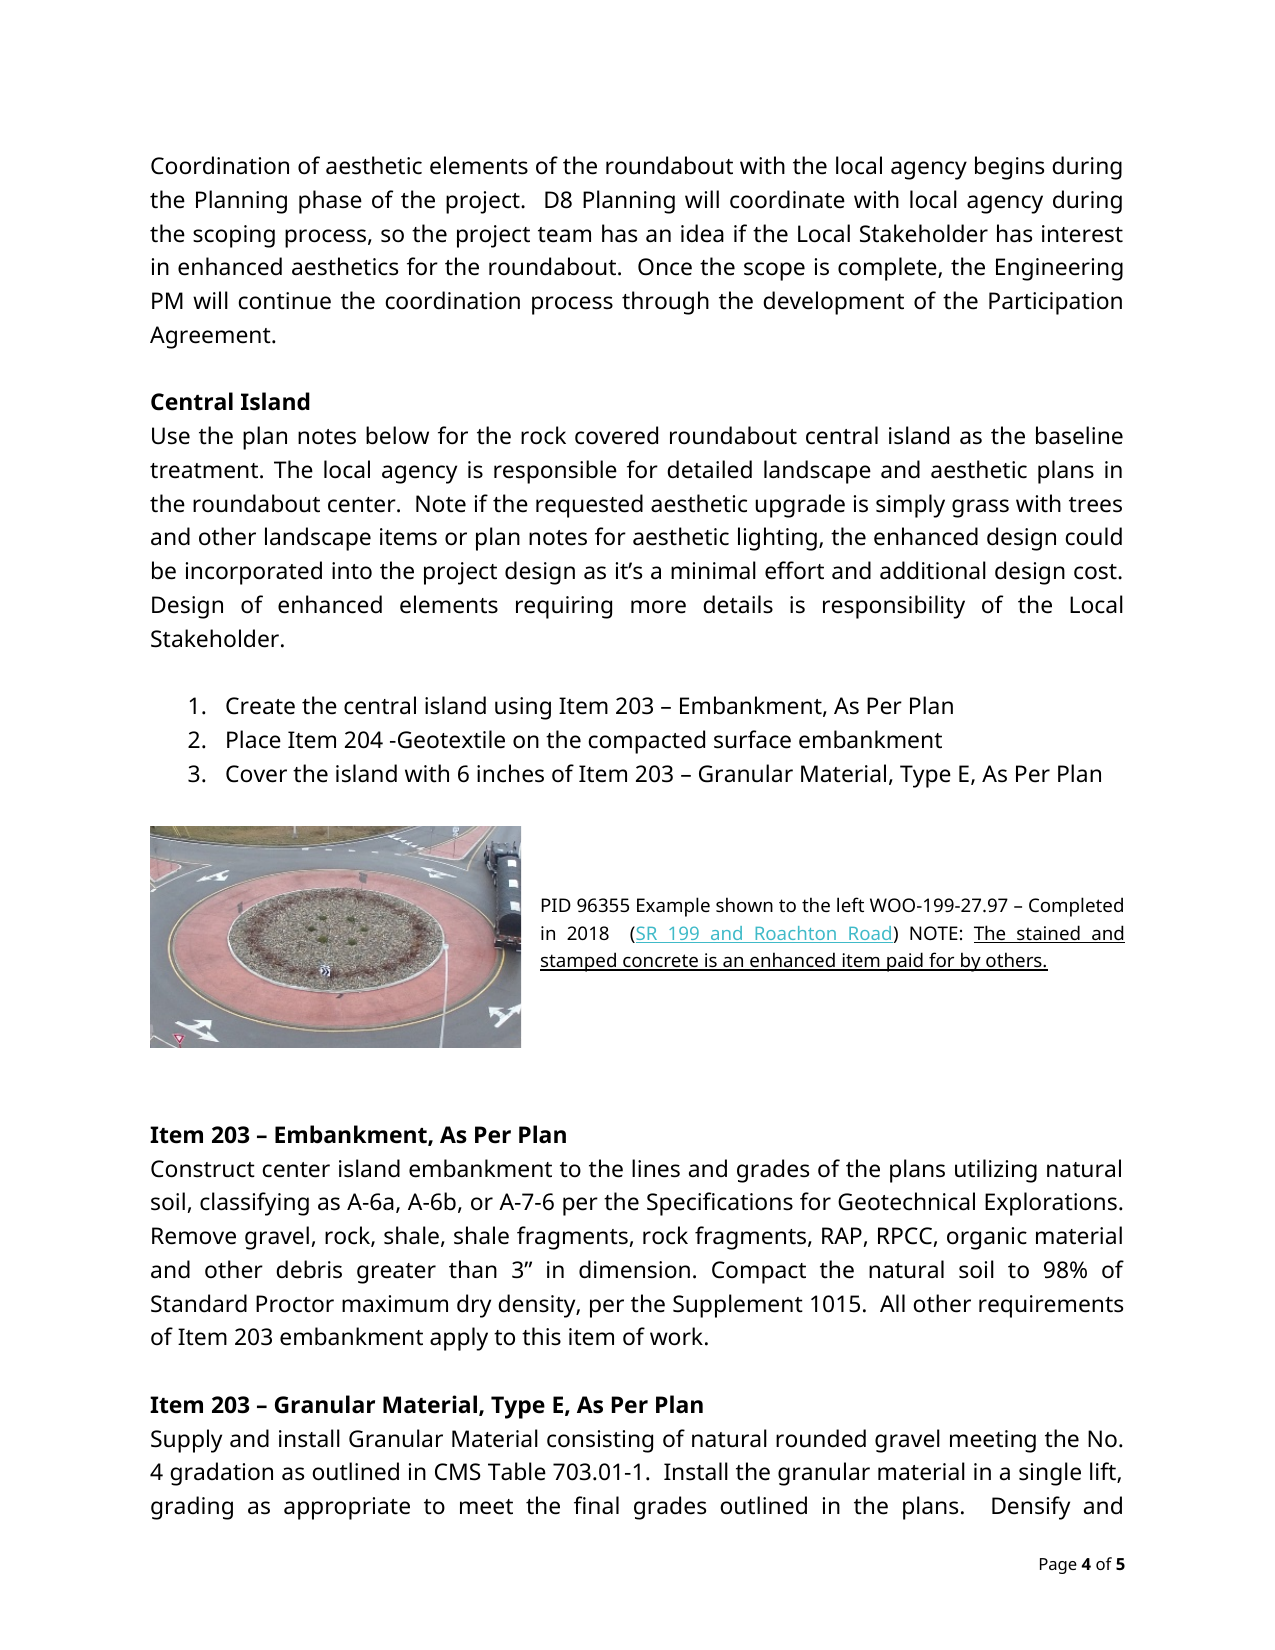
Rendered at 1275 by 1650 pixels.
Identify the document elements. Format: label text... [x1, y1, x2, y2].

text Use the plan notes below for the rock covered roundabout central island as the baseline treatment. The local agency is responsible for detailed landscape and aesthetic plans in the roundabout center. Note if the requested aesthetic upgrade is simply grass with trees and other landscape items or plan notes for aesthetic lighting, the enhanced design could be incorporated into the project design as it’s a minimal effort and additional design cost. Design of enhanced elements requiring more details is responsibility of the Local Stakeholder. [150, 420, 1125, 654]
text Item 203 – Embankment, As Per Plan [150, 1119, 1125, 1150]
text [150, 1422, 1125, 1521]
text Central Island [150, 386, 1125, 417]
text Construct center island embankment to the lines and grades of the plans utilizing natural soil, classifying as A-6a, A-6b, or A-7-6 per the Specifications for Geotechnical Explorations. Remove gravel, rock, shale, shale fragments, rock fragments, RAP, RPCC, organic material and other debris greater than 3” in dimension. Compact the natural soil to 98% of Standard Proctor maximum dry density, per the Supplement 1015. All other requirements of Item 203 embankment apply to this item of work. [150, 1152, 1125, 1352]
list Cover the island with 6 inches of Item 203 – Granular Material, Type E, As Per Plan [187, 757, 1125, 789]
text Item 203 – Granular Material, Type E, As Per Plan [150, 1389, 1125, 1420]
text Coordination of aesthetic elements of the roundabout with the local agency begins during the Planning phase of the project. D8 Planning will coordinate with local agency during the scoping process, so the project team has an idea if the Local Stakeholder has interest in enhanced aesthetics for the roundabout. Once the scope is complete, the Engineering PM will continue the coordination process through the development of the Participation Agreement. [150, 150, 1125, 350]
list Create the central island using Item 203 – Embankment, As Per Plan [187, 690, 1125, 721]
text PID 96355 Example shown to the left WOO-199-27.97 – Completed in 2018 (SR 199 and Roachton Road) NOTE: The stained and stamped concrete is an enhanced item paid for by others. [522, 892, 1125, 973]
picture [150, 826, 522, 1048]
list Place Item 204 -Geotextile on the compacted surface embankment [187, 724, 1125, 755]
